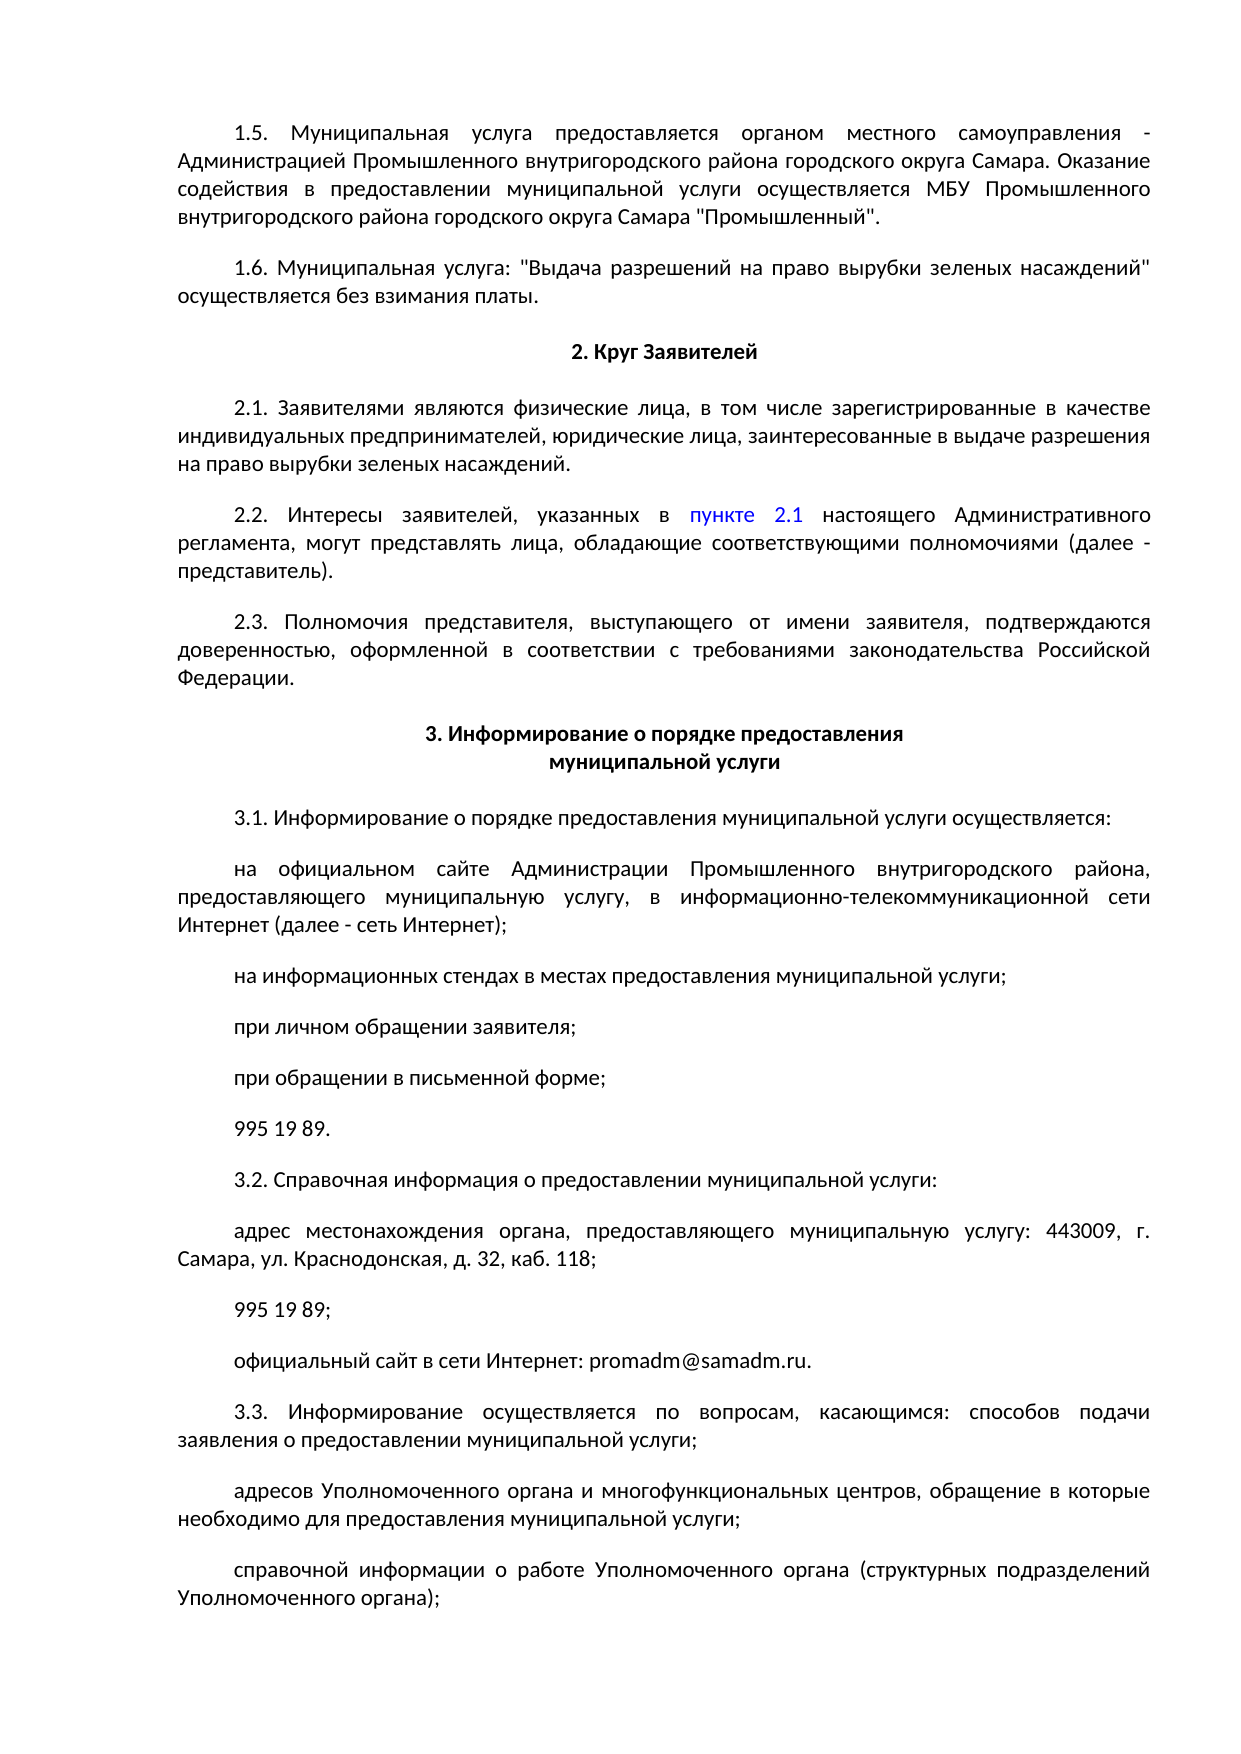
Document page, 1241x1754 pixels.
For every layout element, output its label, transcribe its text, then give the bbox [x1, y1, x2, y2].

text 3.2. Справочная информация о предоставлении муниципальной услуги: [177, 1165, 1152, 1193]
text 3.3. Информирование осуществляется по вопросам, касающимся: способов подачи заявления о предоставлении муниципальной услуги; [177, 1397, 1152, 1453]
text справочной информации о работе Уполномоченного органа (структурных подразделений Уполномоченного органа); [177, 1555, 1152, 1611]
text 1.6. Муниципальная услуга: "Выдача разрешений на право вырубки зеленых насаждений" осуществляется без взимания платы. [177, 253, 1152, 309]
text адрес местонахождения органа, предоставляющего муниципальную услугу: 443009, г. Самара, ул. Краснодонская, д. 32, каб. 118; [177, 1216, 1152, 1272]
text 995 19 89; [177, 1295, 1152, 1323]
text 3.1. Информирование о порядке предоставления муниципальной услуги осуществляется: [177, 803, 1152, 831]
text 2.1. Заявителями являются физические лица, в том числе зарегистрированные в качестве индивидуальных предпринимателей, юридические лица, заинтересованные в выдаче разрешения на право вырубки зеленых насаждений. [177, 393, 1152, 477]
text на официальном сайте Администрации Промышленного внутригородского района, предоставляющего муниципальную услугу, в информационно-телекоммуникационной сети Интернет (далее - сеть Интернет); [177, 854, 1152, 938]
text 995 19 89. [177, 1114, 1152, 1142]
title 2. Круг Заявителей [177, 337, 1152, 365]
text при обращении в письменной форме; [177, 1063, 1152, 1091]
text 1.5. Муниципальная услуга предоставляется органом местного самоуправления - Администрацией Промышленного внутригородского района городского округа Самара. Оказание содействия в предоставлении муниципальной услуги осуществляется МБУ Промышленного внутригородского района городского округа Самара "Промышленный". [177, 118, 1152, 230]
text на информационных стендах в местах предоставления муниципальной услуги; [177, 961, 1152, 989]
text при личном обращении заявителя; [177, 1012, 1152, 1040]
text 2.2. Интересы заявителей, указанных в пункте 2.1 настоящего Административного регламента, могут представлять лица, обладающие соответствующими полномочиями (далее - представитель). [177, 500, 1152, 584]
text официальный сайт в сети Интернет: promadm@samadm.ru. [177, 1346, 1152, 1374]
title 3. Информирование о порядке предоставления [177, 719, 1152, 747]
text 2.3. Полномочия представителя, выступающего от имени заявителя, подтверждаются доверенностью, оформленной в соответствии с требованиями законодательства Российской Федерации. [177, 607, 1152, 691]
title муниципальной услуги [177, 747, 1152, 775]
text адресов Уполномоченного органа и многофункциональных центров, обращение в которые необходимо для предоставления муниципальной услуги; [177, 1476, 1152, 1532]
